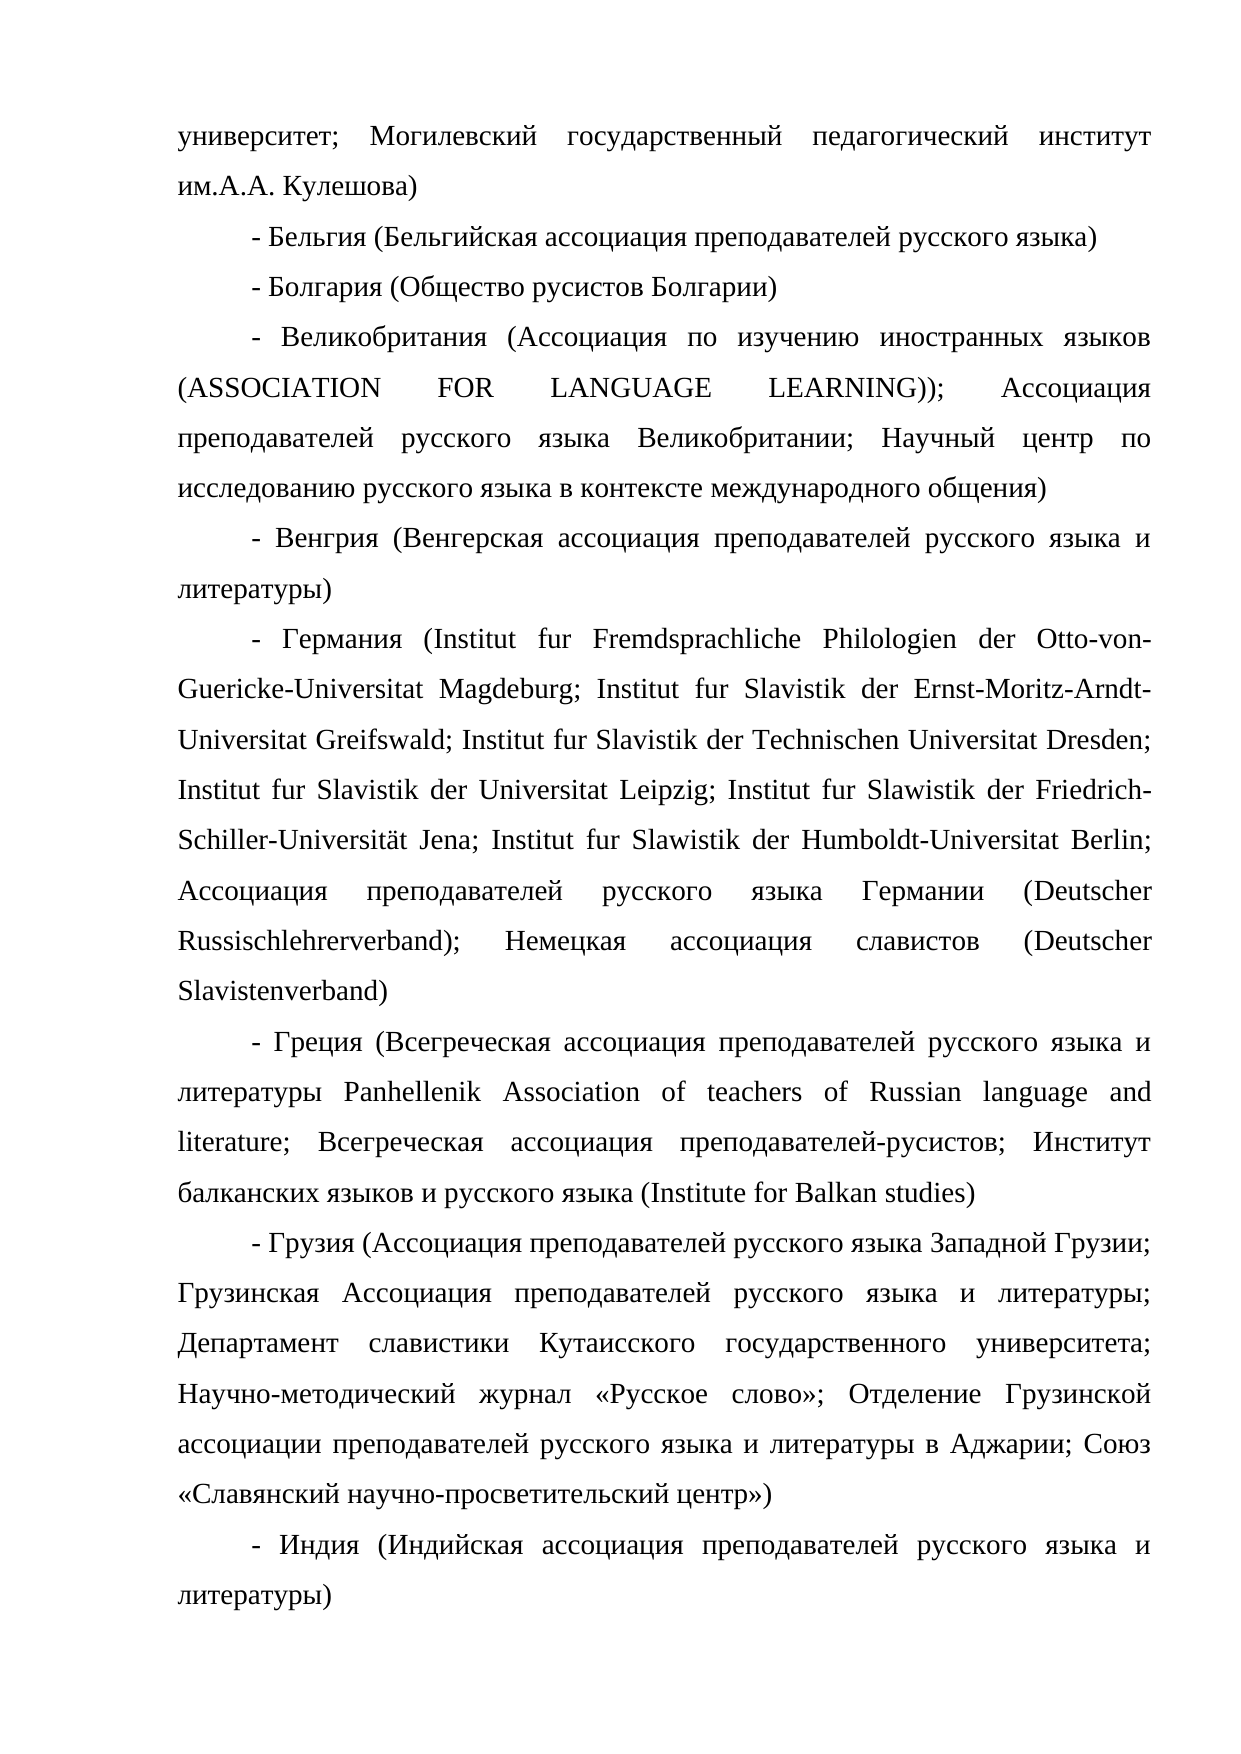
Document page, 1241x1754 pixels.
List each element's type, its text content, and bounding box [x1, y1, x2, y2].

text - Германия (Institut fur Fremdsprachliche Philologien der Otto-von-Guericke-Universitat Magdeburg; Institut fur Slavistik der Ernst-Moritz-Arndt-Universitat Greifswald; Institut fur Slavistik der Technischen Universitat Dresden; Institut fur Slavistik der Universitat Leipzig; Institut fur Slawistik der Friedrich-Schiller-Universität Jena; Institut fur Slawistik der Humboldt-Universitat Berlin; Ассоциация преподавателей русского языка Германии (Deutscher Russischlehrerverband); Немецкая ассоциация славистов (Deutscher Slavistenverband) [177, 621, 1152, 1007]
text - Индия (Индийская ассоциация преподавателей русского языка и литературы) [177, 1527, 1152, 1611]
text - Великобритания (Ассоциация по изучению иностранных языков (ASSOCIATION FOR LANGUAGE LEARNING)); Ассоциация преподавателей русского языка Великобритании; Научный центр по исследованию русского языка в контексте международного общения) [177, 319, 1152, 504]
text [177, 118, 1152, 202]
text - Грузия (Ассоциация преподавателей русского языка Западной Грузии; Грузинская Ассоциация преподавателей русского языка и литературы; Департамент славистики Кутаисского государственного университета; Научно-методический журнал «Русское слово»; Отделение Грузинской ассоциации преподавателей русского языка и литературы в Аджарии; Союз «Славянский научно-просветительский центр») [177, 1225, 1152, 1510]
text - Бельгия (Бельгийская ассоциация преподавателей русского языка) [177, 219, 1152, 252]
text - Греция (Всегреческая ассоциация преподавателей русского языка и литературы Panhellenik Association of teachers of Russian language and literature; Всегреческая ассоциация преподавателей-русистов; Институт балканских языков и русского языка (Institute for Balkan studies) [177, 1024, 1152, 1208]
text - Венгрия (Венгерская ассоциация преподавателей русского языка и литературы) [177, 521, 1152, 604]
text - Болгария (Общество русистов Болгарии) [177, 269, 1152, 303]
